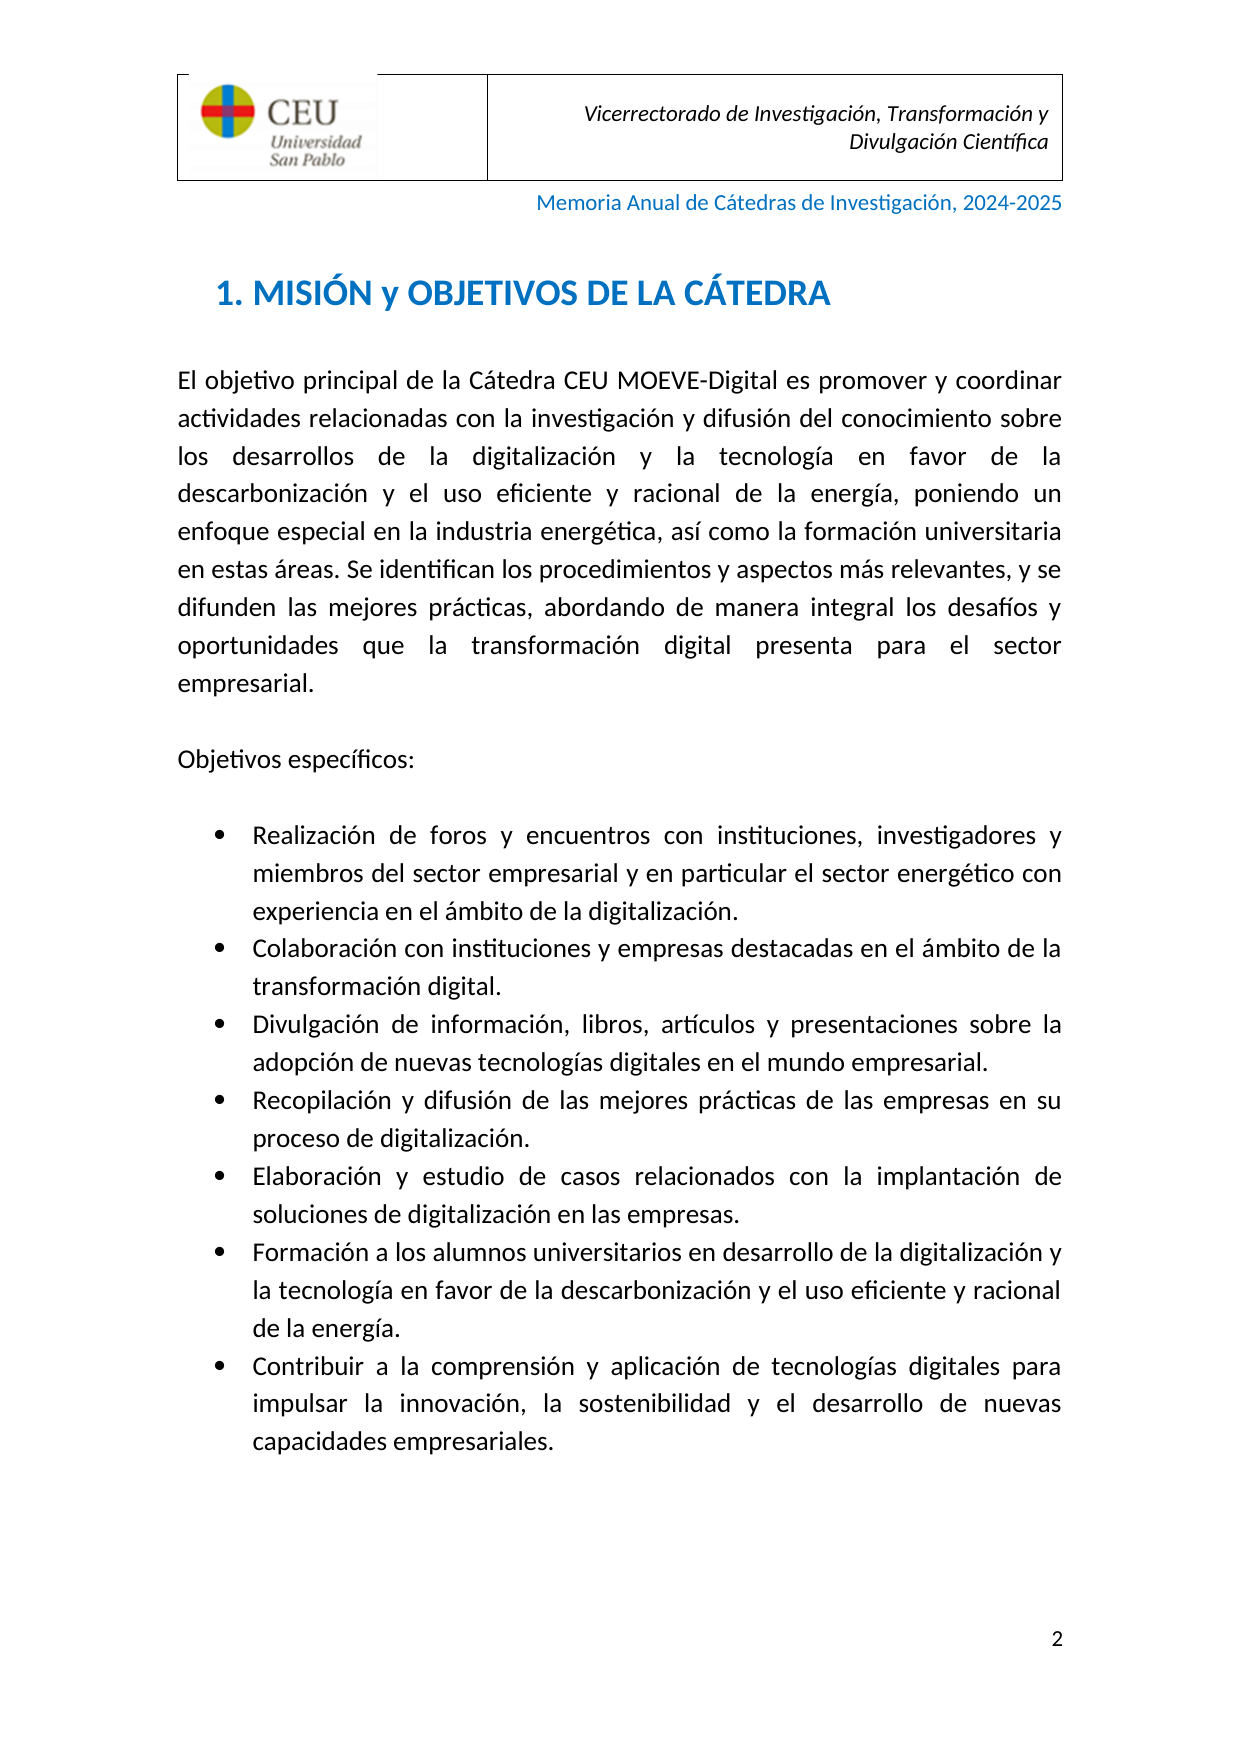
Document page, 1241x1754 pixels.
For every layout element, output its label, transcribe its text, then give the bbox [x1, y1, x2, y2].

list Recopilación y difusión de las mejores prácticas de las empresas en su proceso de digitalización. [215, 1083, 1063, 1154]
list Contribuir a la comprensión y aplicación de tecnologías digitales para impulsar la innovación, la sostenibilidad y el desarrollo de nuevas capacidades empresariales. [215, 1349, 1063, 1457]
list Elaboración y estudio de casos relacionados con la implantación de soluciones de digitalización en las empresas. [215, 1159, 1063, 1230]
list Formación a los alumnos universitarios en desarrollo de la digitalización y la tecnología en favor de la descarbonización y el uso eficiente y racional de la energía. [215, 1235, 1063, 1344]
list MISIÓN y OBJETIVOS DE LA CÁTEDRA [215, 269, 1063, 315]
list Colaboración con instituciones y empresas destacadas en el ámbito de la transformación digital. [215, 932, 1063, 1002]
list Divulgación de información, libros, artículos y presentaciones sobre la adopción de nuevas tecnologías digitales en el mundo empresarial. [215, 1007, 1063, 1078]
list Realización de foros y encuentros con instituciones, investigadores y miembros del sector empresarial y en particular el sector energético con experiencia en el ámbito de la digitalización. [215, 818, 1063, 927]
picture [188, 74, 378, 180]
text Objetivos específicos: [177, 742, 1063, 775]
text El objetivo principal de la Cátedra CEU MOEVE-Digital es promover y coordinar actividades relacionadas con la investigación y difusión del conocimiento sobre los desarrollos de la digitalización y la tecnología en favor de la descarbonización y el uso eficiente y racional de la energía, poniendo un enfoque especial en la industria energética, así como la formación universitaria en estas áreas. Se identifican los procedimientos y aspectos más relevantes, y se difunden las mejores prácticas, abordando de manera integral los desafíos y oportunidades que la transformación digital presenta para el sector empresarial. [177, 363, 1063, 699]
